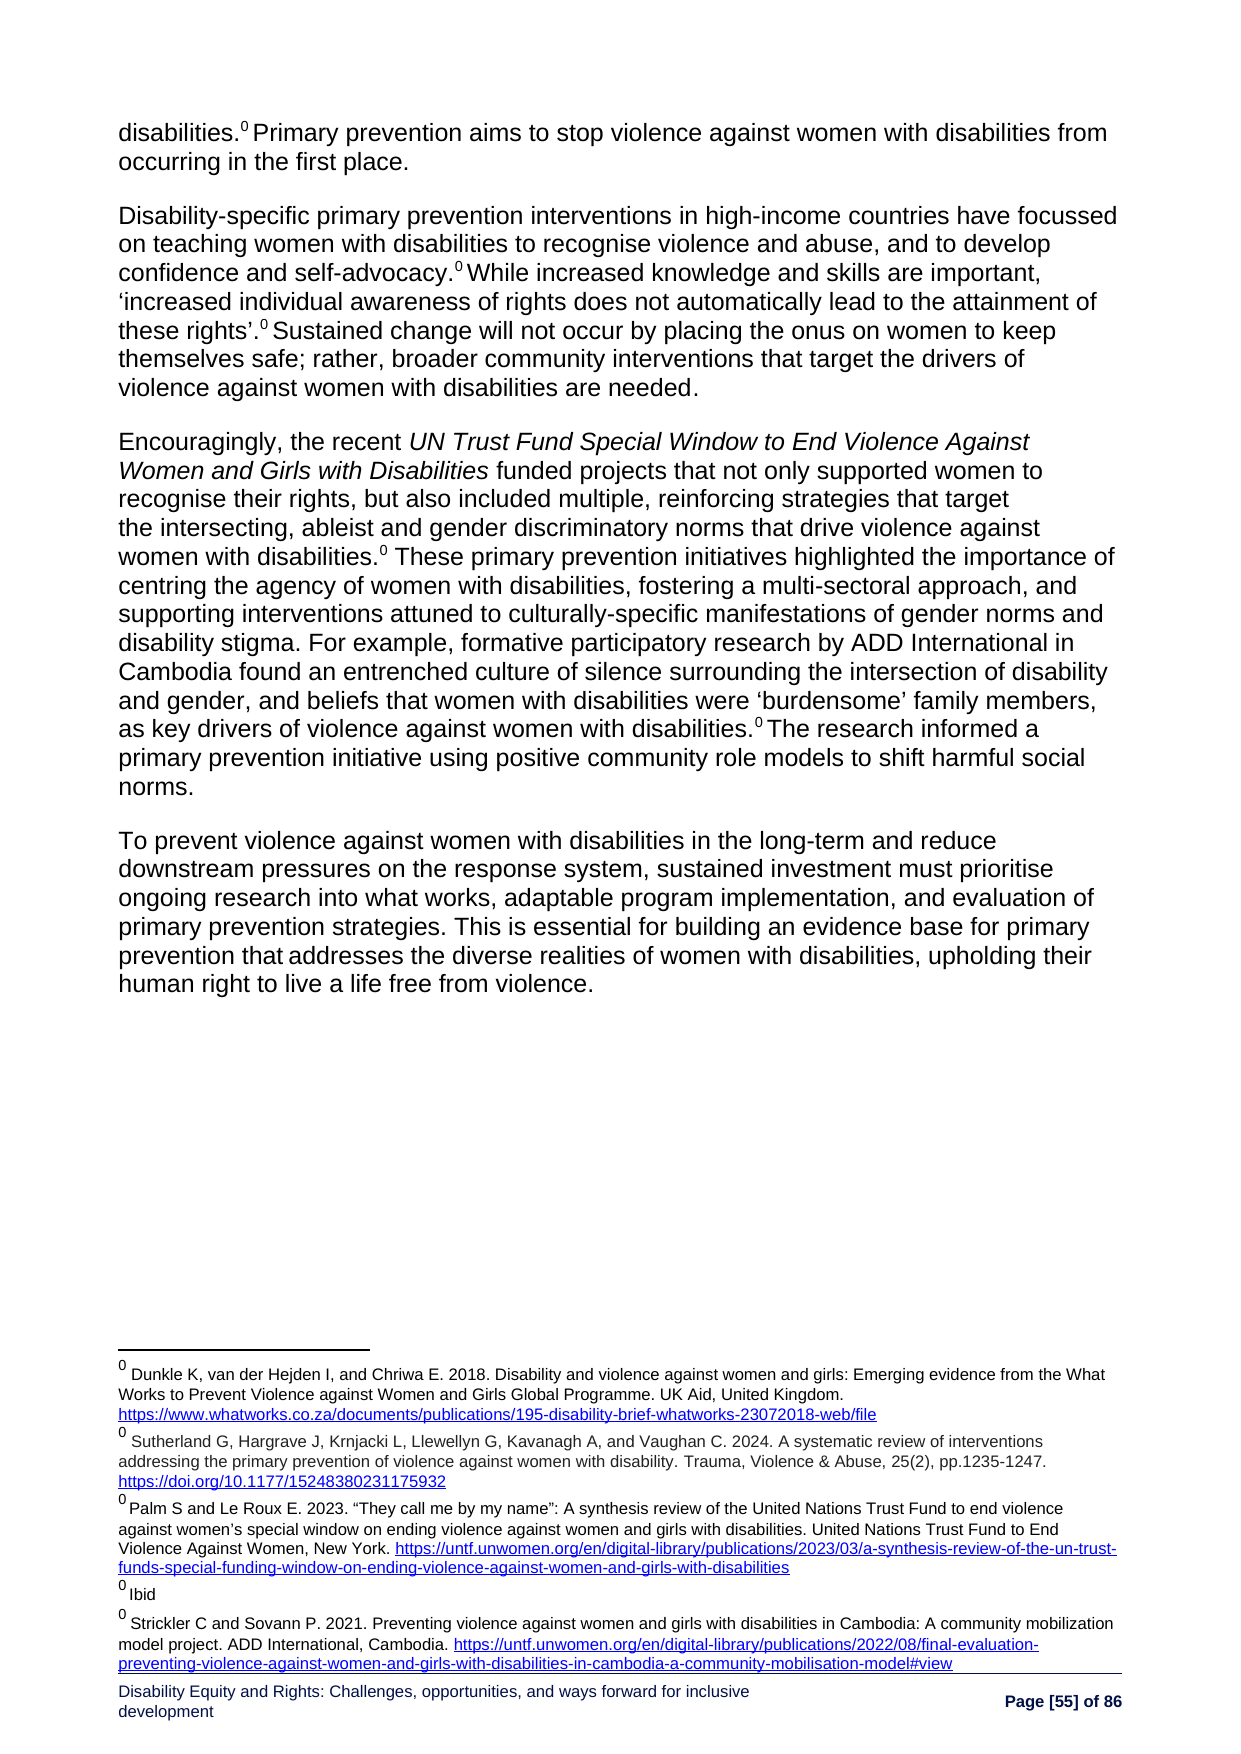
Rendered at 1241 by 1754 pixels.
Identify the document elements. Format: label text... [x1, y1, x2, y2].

text To prevent violence against women with disabilities in the long-term and reduce downstream pressures on the response system, sustained investment must prioritise ongoing research into what works, adaptable program implementation, and evaluation of primary prevention strategies. This is essential for building an evidence base for primary prevention that addresses the diverse realities of women with disabilities, upholding their human right to live a life free from violence. [118, 826, 1122, 998]
text Disability-specific primary prevention interventions in high-income countries have focussed on teaching women with disabilities to recognise violence and abuse, and to develop confidence and self-advocacy. While increased knowledge and skills are important, ‘increased individual awareness of rights does not automatically lead to the attainment of these rights’. Sustained change will not occur by placing the onus on women to keep themselves safe; rather, broader community interventions that target the drivers of violence against women with disabilities are needed. [118, 201, 1122, 402]
text Encouragingly, the recent UN Trust Fund Special Window to End Violence Against Women and Girls with Disabilities funded projects that not only supported women to recognise their rights, but also included multiple, reinforcing strategies that target the intersecting, ableist and gender discriminatory norms that drive violence against women with disabilities. These primary prevention initiatives highlighted the importance of centring the agency of women with disabilities, fostering a multi-sectoral approach, and supporting interventions attuned to culturally-specific manifestations of gender norms and disability stigma. For example, formative participatory research by ADD International in Cambodia found an entrenched culture of silence surrounding the intersection of disability and gender, and beliefs that women with disabilities were ‘burdensome’ family members, as key drivers of violence against women with disabilities. The research informed a primary prevention initiative using positive community role models to shift harmful social norms. [118, 427, 1122, 801]
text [118, 118, 1122, 176]
